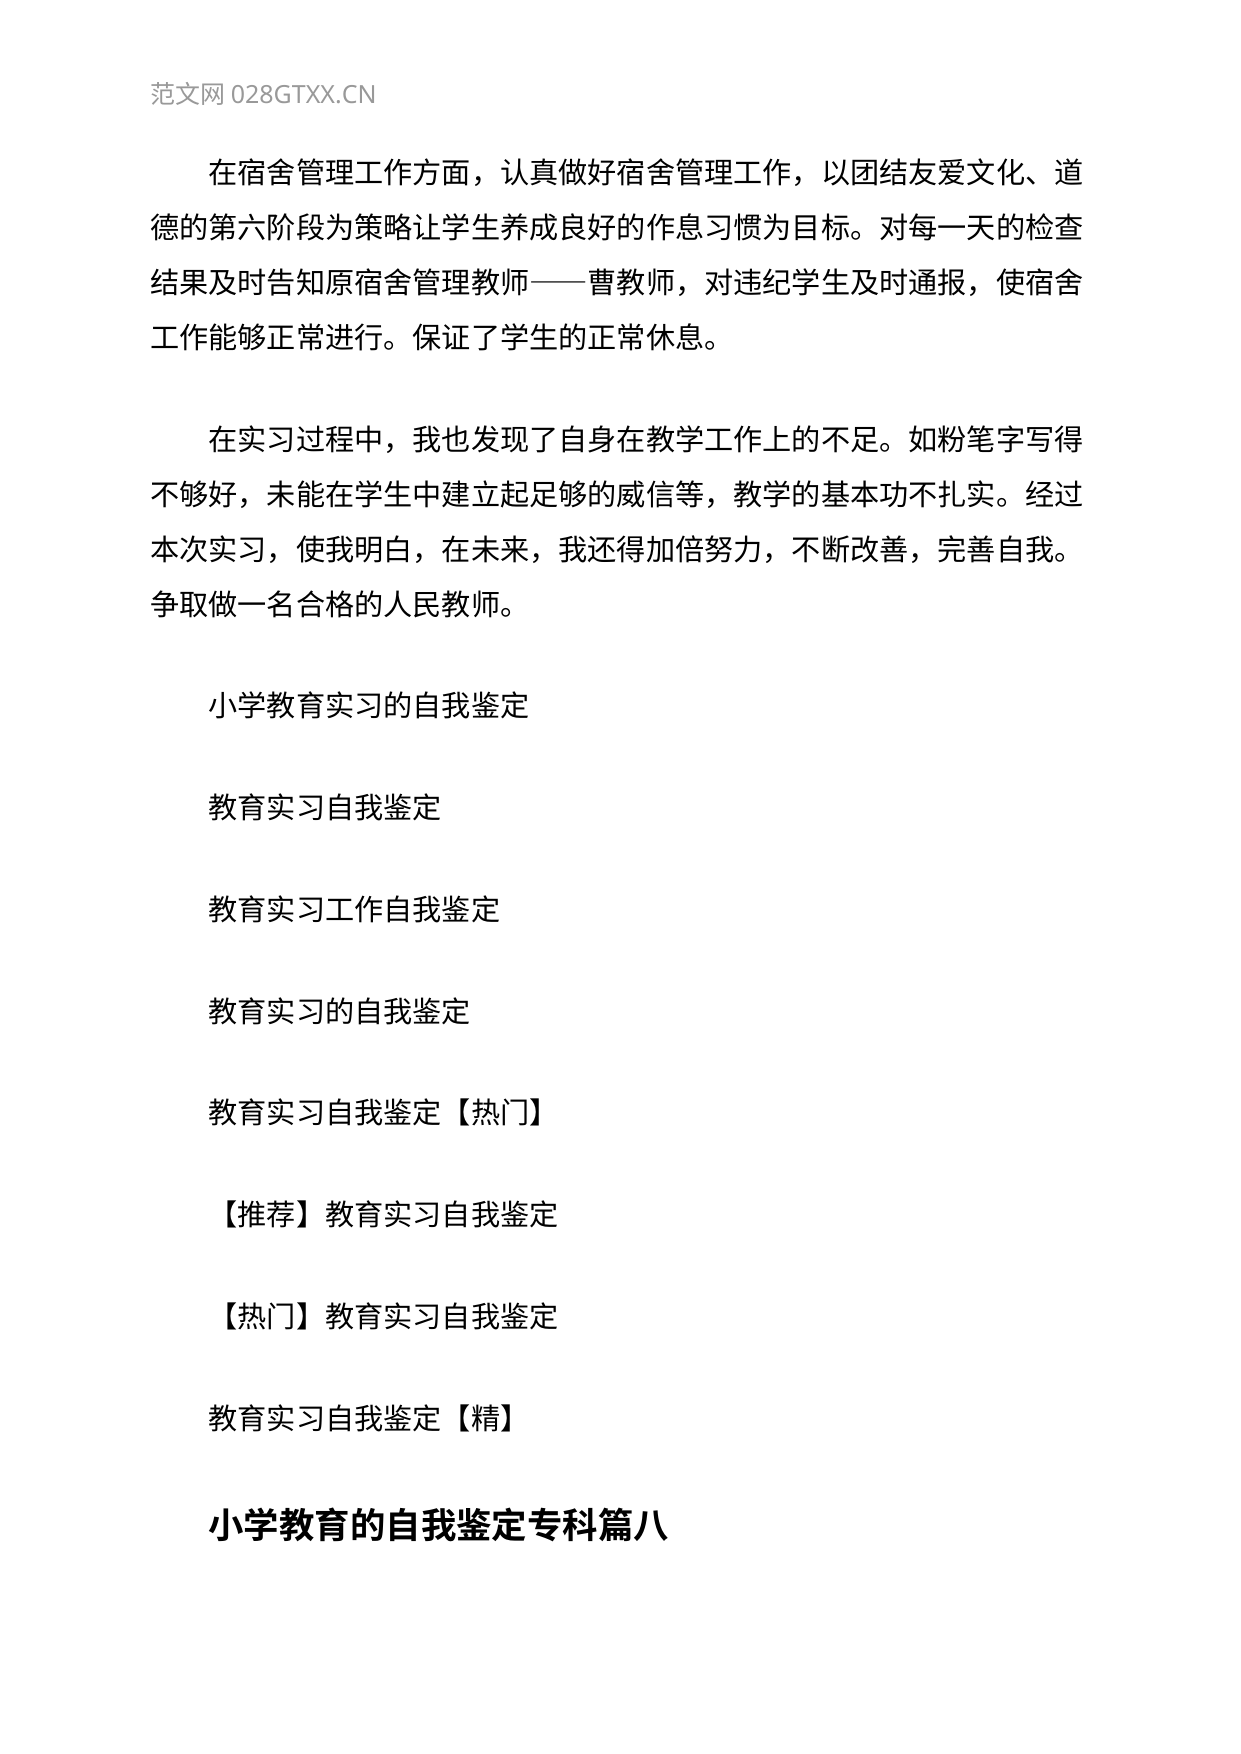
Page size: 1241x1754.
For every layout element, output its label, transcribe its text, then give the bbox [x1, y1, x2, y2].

text 教育实习工作自我鉴定 [150, 886, 1090, 929]
text 在宿舍管理工作方面，认真做好宿舍管理工作，以团结友爱文化、道德的第六阶段为策略让学生养成良好的作息习惯为目标。对每一天的检查结果及时告知原宿舍管理教师——曹教师，对违纪学生及时通报，使宿舍工作能够正常进行。保证了学生的正常休息。 [150, 150, 1090, 357]
text 【推荐】教育实习自我鉴定 [150, 1192, 1090, 1234]
text 教育实习自我鉴定【精】 [150, 1395, 1090, 1438]
text 教育实习的自我鉴定 [150, 988, 1090, 1031]
text 教育实习自我鉴定 [150, 785, 1090, 827]
text 【热门】教育实习自我鉴定 [150, 1293, 1090, 1336]
text 小学教育实习的自我鉴定 [150, 683, 1090, 725]
text 教育实习自我鉴定【热门】 [150, 1090, 1090, 1132]
text 在实习过程中，我也发现了自身在教学工作上的不足。如粉笔字写得不够好，未能在学生中建立起足够的威信等，教学的基本功不扎实。经过本次实习，使我明白，在未来，我还得加倍努力，不断改善，完善自我。争取做一名合格的人民教师。 [150, 416, 1090, 623]
text 小学教育的自我鉴定专科篇八 [150, 1497, 1090, 1548]
